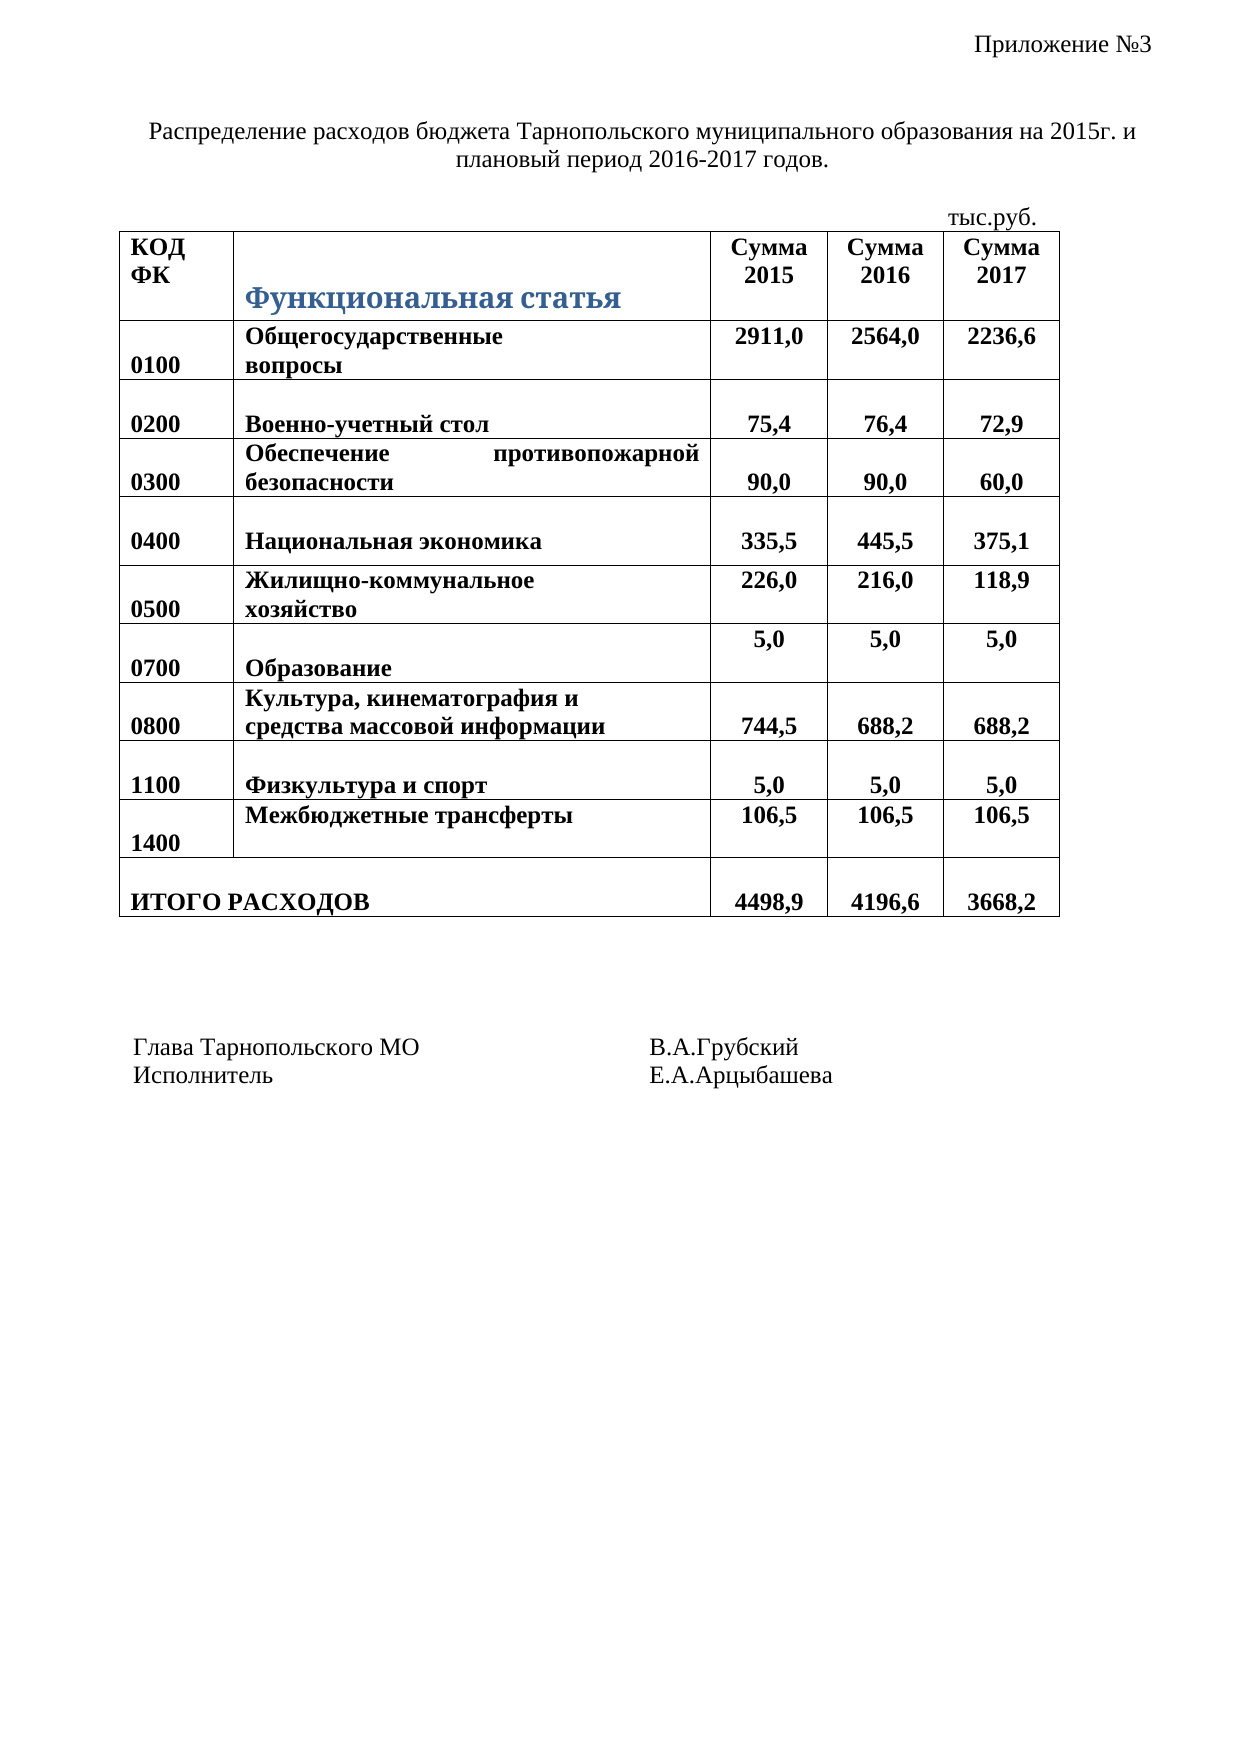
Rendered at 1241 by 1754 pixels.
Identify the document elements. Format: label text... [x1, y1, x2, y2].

text Исполнитель Е.А.Арцыбашева [133, 1061, 1152, 1089]
text тыс.руб. [133, 202, 1152, 231]
table_cell 75,4 [711, 380, 827, 437]
table_cell 216,0 [828, 566, 943, 623]
table_cell 1400 [120, 800, 233, 857]
table_cell Жилищно-коммунальное хозяйство [234, 566, 710, 623]
table_header КОД ФК [120, 232, 233, 320]
table_cell 0700 [120, 624, 233, 682]
table_cell 688,2 [944, 683, 1059, 740]
table_cell ИТОГО РАСХОДОВ [120, 858, 710, 916]
table_cell Военно-учетный стол [234, 380, 710, 437]
table_cell 5,0 [828, 741, 943, 799]
table_cell 4498,9 [711, 858, 827, 916]
text Приложение №3 [133, 29, 1152, 58]
table_cell 2564,0 [828, 321, 943, 379]
table_cell 335,5 [711, 497, 827, 564]
table_cell 5,0 [944, 624, 1059, 682]
table_cell 106,5 [711, 800, 827, 857]
table_cell Общегосударственные вопросы [234, 321, 710, 379]
text Глава Тарнопольского МО В.А.Грубский [133, 1032, 1152, 1061]
table_cell 90,0 [711, 439, 827, 496]
table_cell 0400 [120, 497, 233, 564]
table_cell 226,0 [711, 566, 827, 623]
table_cell 688,2 [828, 683, 943, 740]
table_cell Культура, кинематография и средства массовой информации [234, 683, 710, 740]
table_cell Физкультура и спорт [234, 741, 710, 799]
table_header Сумма 2017 [944, 232, 1059, 320]
table_cell 60,0 [944, 439, 1059, 496]
table_cell 445,5 [828, 497, 943, 564]
table_cell 744,5 [711, 683, 827, 740]
table_header Сумма 2016 [828, 232, 943, 320]
table_cell 72,9 [944, 380, 1059, 437]
table_cell 5,0 [828, 624, 943, 682]
table_cell 106,5 [828, 800, 943, 857]
table_cell 118,9 [944, 566, 1059, 623]
table_cell 0500 [120, 566, 233, 623]
table_cell Образование [234, 624, 710, 682]
table_cell 2911,0 [711, 321, 827, 379]
table_header Функциональная статья [234, 232, 710, 320]
table_header Сумма 2015 [711, 232, 827, 320]
table_cell 5,0 [711, 741, 827, 799]
table_cell 76,4 [828, 380, 943, 437]
table_cell Обеспечение противопожарной безопасности [234, 439, 710, 496]
table_cell 0800 [120, 683, 233, 740]
table_cell Национальная экономика [234, 497, 710, 564]
table_cell 375,1 [944, 497, 1059, 564]
table_cell 0100 [120, 321, 233, 379]
table_cell 3668,2 [944, 858, 1059, 916]
table_cell 5,0 [711, 624, 827, 682]
table_cell 4196,6 [828, 858, 943, 916]
table_cell 90,0 [828, 439, 943, 496]
table_cell 5,0 [944, 741, 1059, 799]
table_cell 1100 [120, 741, 233, 799]
text Распределение расходов бюджета Тарнопольского муниципального образования на 2015г. и плановый период 2016-2017 годов. [133, 116, 1152, 173]
table_cell 0300 [120, 439, 233, 496]
table_cell 0200 [120, 380, 233, 437]
table_cell 2236,6 [944, 321, 1059, 379]
table_cell 106,5 [944, 800, 1059, 857]
table_cell Межбюджетные трансферты [234, 800, 710, 857]
